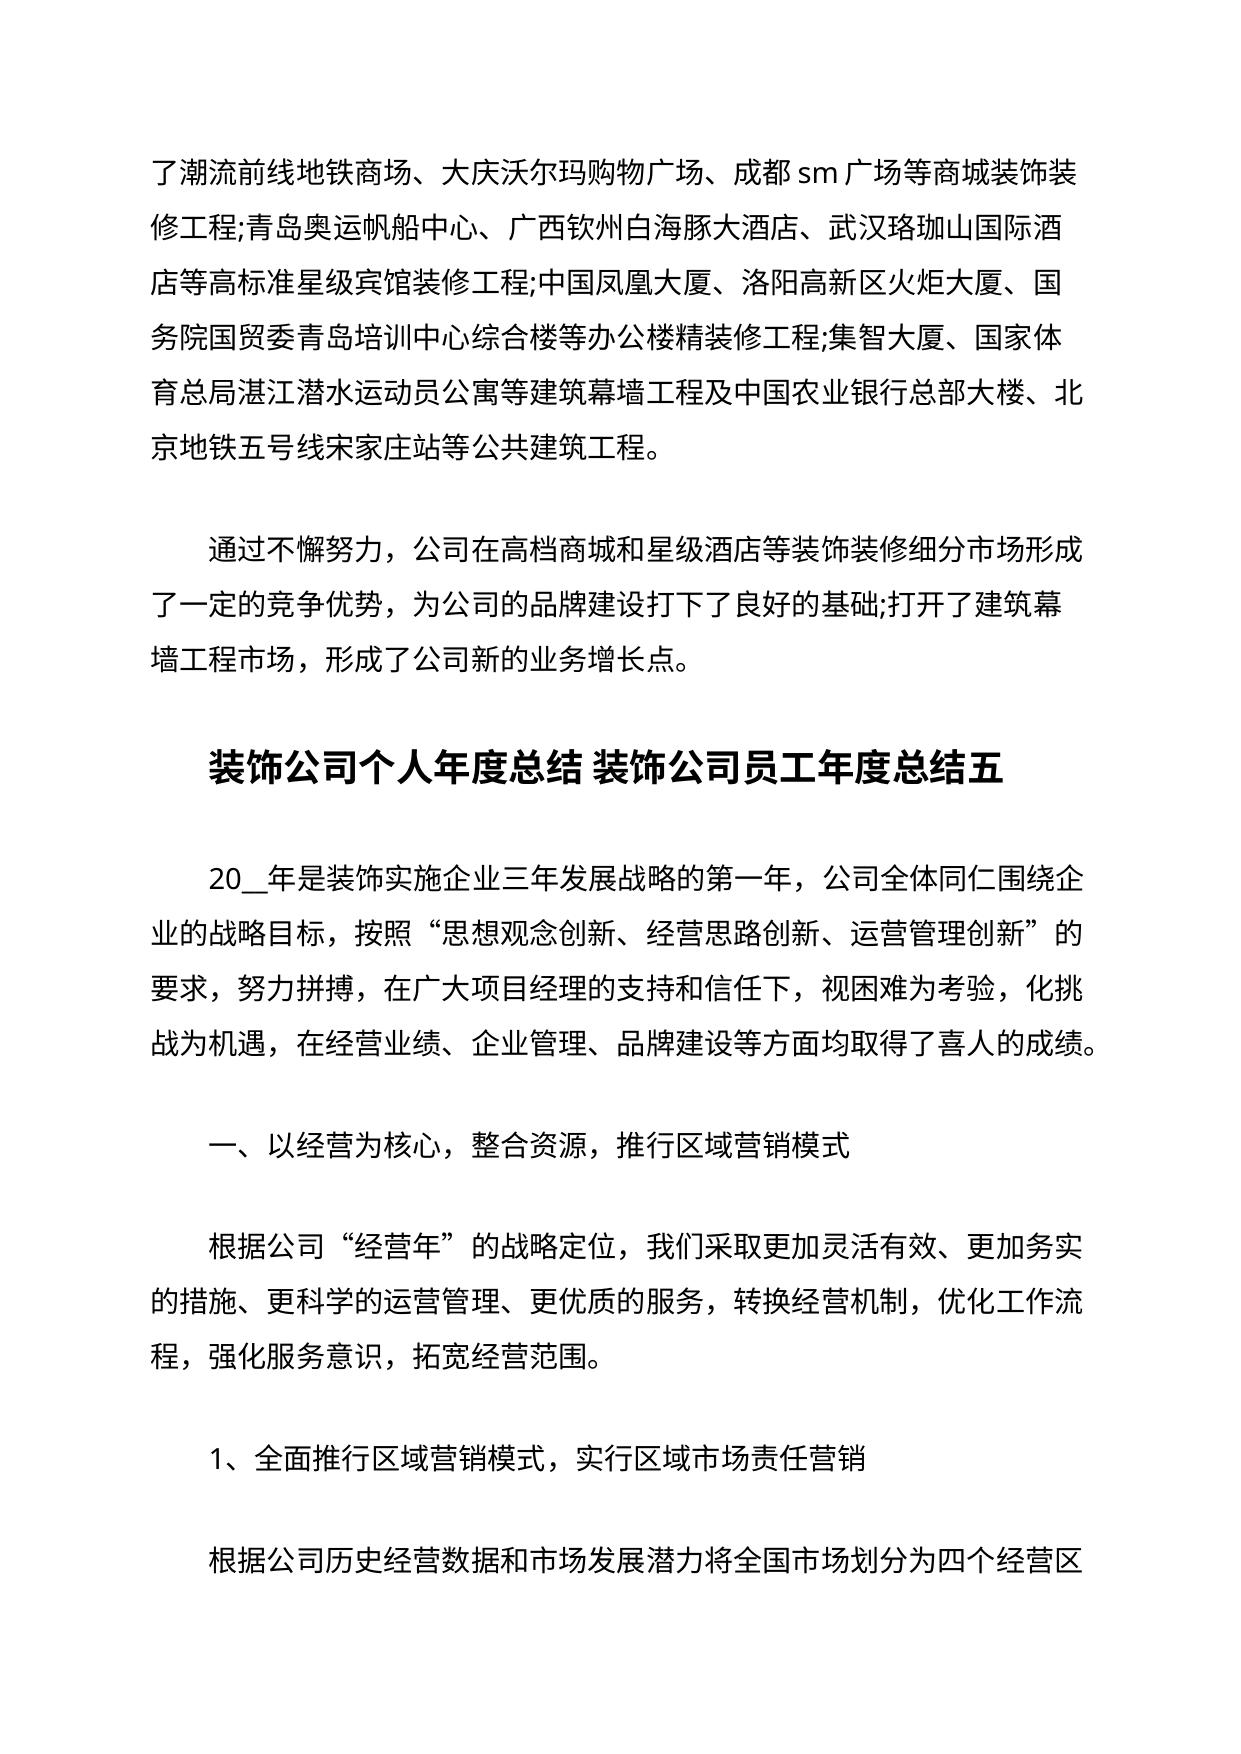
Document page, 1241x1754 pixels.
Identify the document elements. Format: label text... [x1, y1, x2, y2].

text 通过不懈努力，公司在高档商城和星级酒店等装饰装修细分市场形成了一定的竞争优势，为公司的品牌建设打下了良好的基础;打开了建筑幕墙工程市场，形成了公司新的业务增长点。 [150, 527, 1090, 679]
text 一、以经营为核心，整合资源，推行区域营销模式 [150, 1122, 1090, 1164]
text 1、全面推行区域营销模式，实行区域市场责任营销 [150, 1436, 1090, 1478]
text 20__年是装饰实施企业三年发展战略的第一年，公司全体同仁围绕企业的战略目标，按照“思想观念创新、经营思路创新、运营管理创新”的要求，努力拼搏，在广大项目经理的支持和信任下，视困难为考验，化挑战为机遇，在经营业绩、企业管理、品牌建设等方面均取得了喜人的成绩。 [150, 856, 1090, 1063]
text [150, 1538, 1090, 1580]
text 装饰公司个人年度总结 装饰公司员工年度总结五 [150, 738, 1090, 793]
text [150, 150, 1090, 467]
text 根据公司“经营年”的战略定位，我们采取更加灵活有效、更加务实的措施、更科学的运营管理、更优质的服务，转换经营机制，优化工作流程，强化服务意识，拓宽经营范围。 [150, 1224, 1090, 1376]
